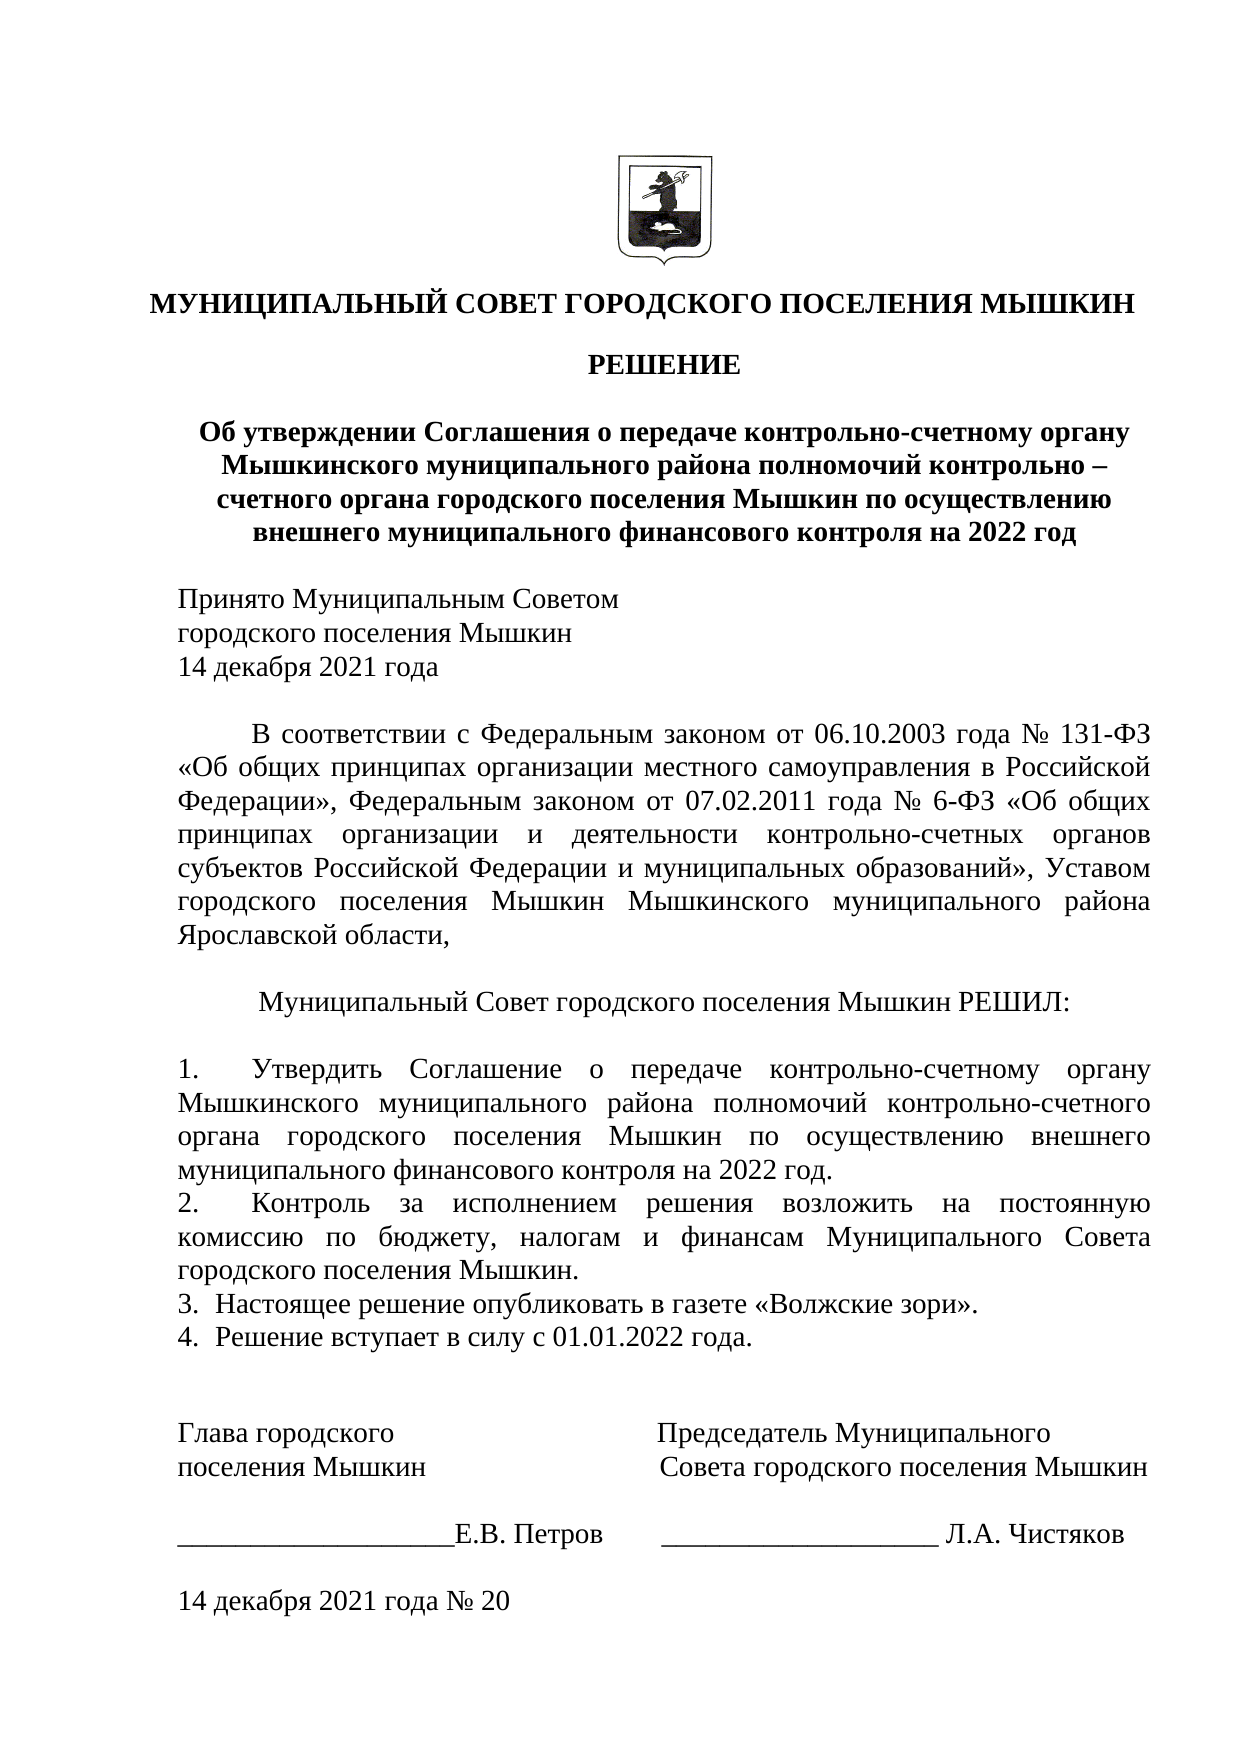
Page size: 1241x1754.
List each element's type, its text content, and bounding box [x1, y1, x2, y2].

text ___________________Е.В. Петров ___________________ Л.А. Чистяков [177, 1516, 1152, 1549]
list Утвердить Соглашение о передаче контрольно-счетному органу Мышкинского муниципального района полномочий контрольно-счетного органа городского поселения Мышкин по осуществлению внешнего муниципального финансового контроля на 2022 год. [177, 1051, 1152, 1185]
text МУНИЦИПАЛЬНЫЙ СОВЕТ ГОРОДСКОГО ПОСЕЛЕНИЯ МЫШКИН [133, 286, 1152, 319]
text 14 декабря 2021 года [177, 649, 1152, 682]
title Принято Муниципальным Советом [177, 582, 1152, 615]
title РЕШЕНИЕ [177, 347, 1152, 380]
list Контроль за исполнением решения возложить на постоянную комиссию по бюджету, налогам и финансам Муниципального Совета городского поселения Мышкин. [177, 1185, 1152, 1286]
text В соответствии с Федеральным законом от 06.10.2003 года № 131-ФЗ «Об общих принципах организации местного самоуправления в Российской Федерации», Федеральным законом от 07.02.2011 года № 6-ФЗ «Об общих принципах организации и деятельности контрольно-счетных органов субъектов Российской Федерации и муниципальных образований», Уставом городского поселения Мышкин Мышкинского муниципального района Ярославской области, [177, 716, 1152, 951]
text Глава городского Председатель Муниципального [177, 1415, 1152, 1449]
title Об утверждении Соглашения о передаче контрольно-счетному органу Мышкинского муниципального района полномочий контрольно – счетного органа городского поселения Мышкин по осуществлению внешнего муниципального финансового контроля на 2022 год [177, 414, 1152, 548]
text поселения Мышкин Совета городского поселения Мышкин [177, 1449, 1152, 1482]
text Муниципальный Совет городского поселения Мышкин РЕШИЛ: [177, 984, 1152, 1018]
list Настоящее решение опубликовать в газете «Волжские зори». [177, 1286, 1152, 1319]
text 14 декабря 2021 года № 20 [177, 1583, 1152, 1617]
list Решение вступает в силу с 01.01.2022 года. [177, 1319, 1152, 1353]
title городского поселения Мышкин [177, 615, 1152, 649]
picture [607, 118, 722, 267]
